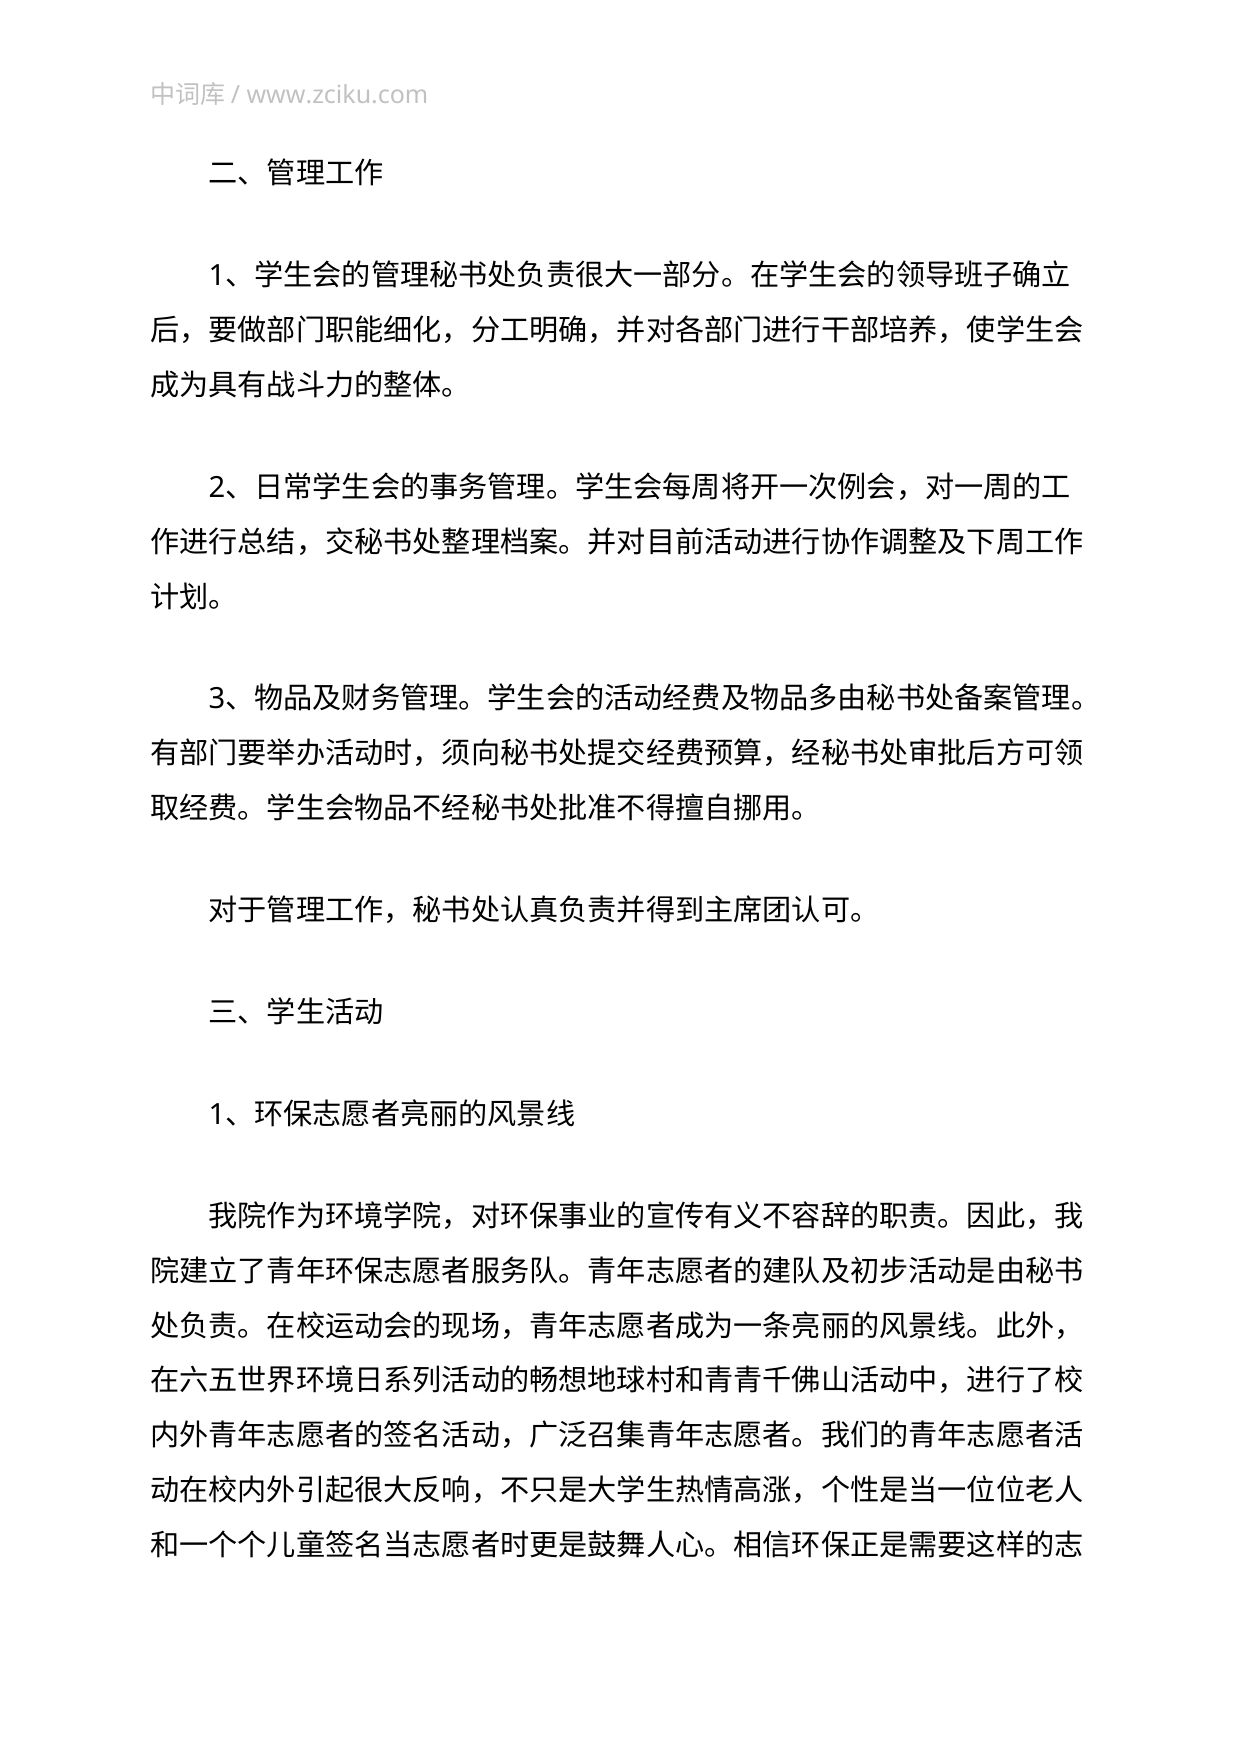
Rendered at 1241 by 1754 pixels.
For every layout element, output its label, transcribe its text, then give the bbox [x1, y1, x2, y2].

text 对于管理工作，秘书处认真负责并得到主席团认可。 [150, 887, 1090, 929]
text 三、学生活动 [150, 988, 1090, 1031]
text 1、学生会的管理秘书处负责很大一部分。在学生会的领导班子确立后，要做部门职能细化，分工明确，并对各部门进行干部培养，使学生会成为具有战斗力的整体。 [150, 252, 1090, 404]
text 3、物品及财务管理。学生会的活动经费及物品多由秘书处备案管理。有部门要举办活动时，须向秘书处提交经费预算，经秘书处审批后方可领取经费。学生会物品不经秘书处批准不得擅自挪用。 [150, 675, 1090, 827]
text 2、日常学生会的事务管理。学生会每周将开一次例会，对一周的工作进行总结，交秘书处整理档案。并对目前活动进行协作调整及下周工作计划。 [150, 463, 1090, 616]
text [150, 1192, 1090, 1564]
text 1、环保志愿者亮丽的风景线 [150, 1090, 1090, 1133]
text 二、管理工作 [150, 150, 1090, 192]
